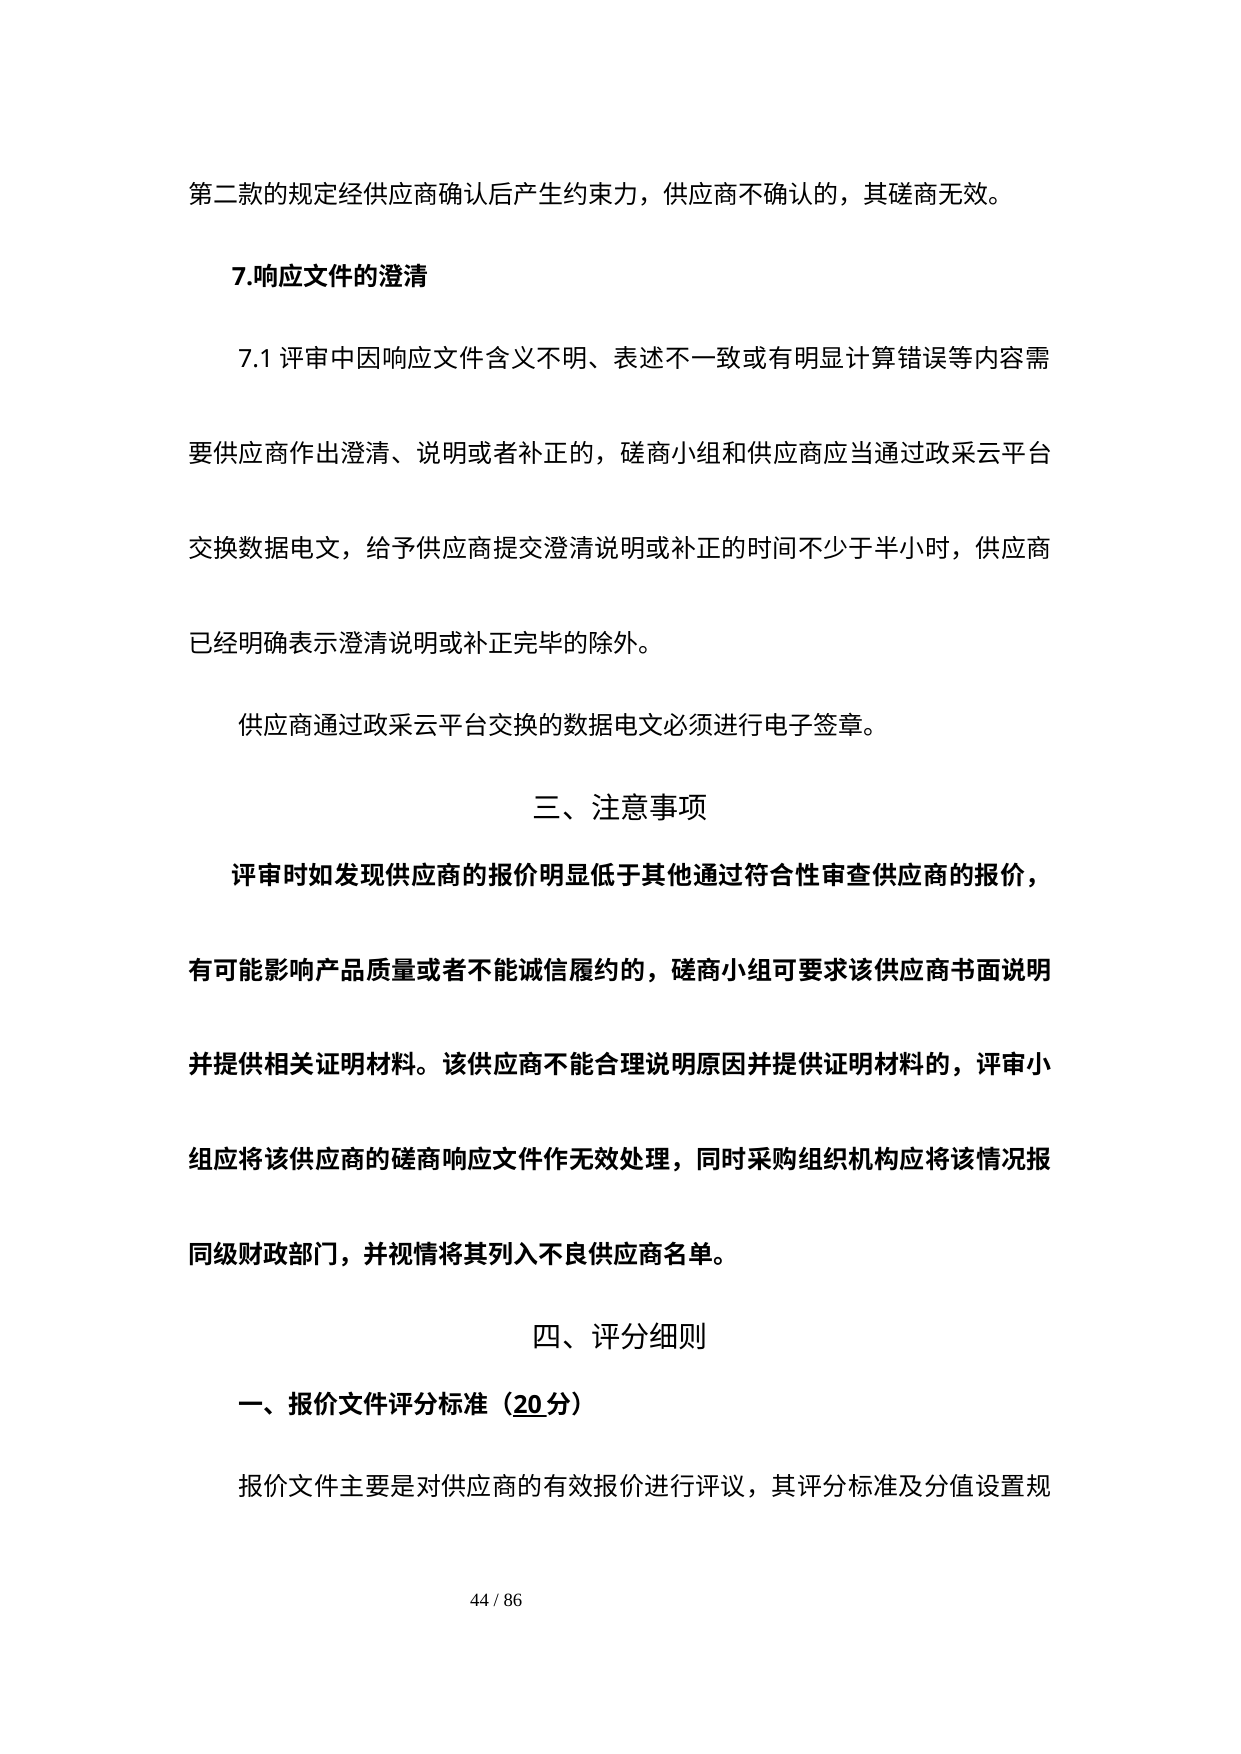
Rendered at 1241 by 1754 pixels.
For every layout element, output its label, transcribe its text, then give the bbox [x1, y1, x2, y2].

text 7.1评审中因响应文件含义不明、表述不一致或有明显计算错误等内容需要供应商作出澄清、说明或者补正的，磋商小组和供应商应当通过政采云平台交换数据电文，给予供应商提交澄清说明或补正的时间不少于半小时，供应商已经明确表示澄清说明或补正完毕的除外。 [188, 323, 1052, 675]
list 注意事项 [188, 772, 1052, 839]
text 供应商通过政采云平台交换的数据电文必须进行电子签章。 [188, 690, 1052, 757]
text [188, 1451, 1052, 1518]
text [188, 159, 1052, 226]
text 一、报价文件评分标准（20分） [188, 1369, 1052, 1436]
text 7.响应文件的澄清 [232, 241, 1052, 309]
list 评分细则 [188, 1301, 1052, 1369]
text 评审时如发现供应商的报价明显低于其他通过符合性审查供应商的报价，有可能影响产品质量或者不能诚信履约的，磋商小组可要求该供应商书面说明并提供相关证明材料。该供应商不能合理说明原因并提供证明材料的，评审小组应将该供应商的磋商响应文件作无效处理，同时采购组织机构应将该情况报同级财政部门，并视情将其列入不良供应商名单。 [188, 839, 1052, 1286]
